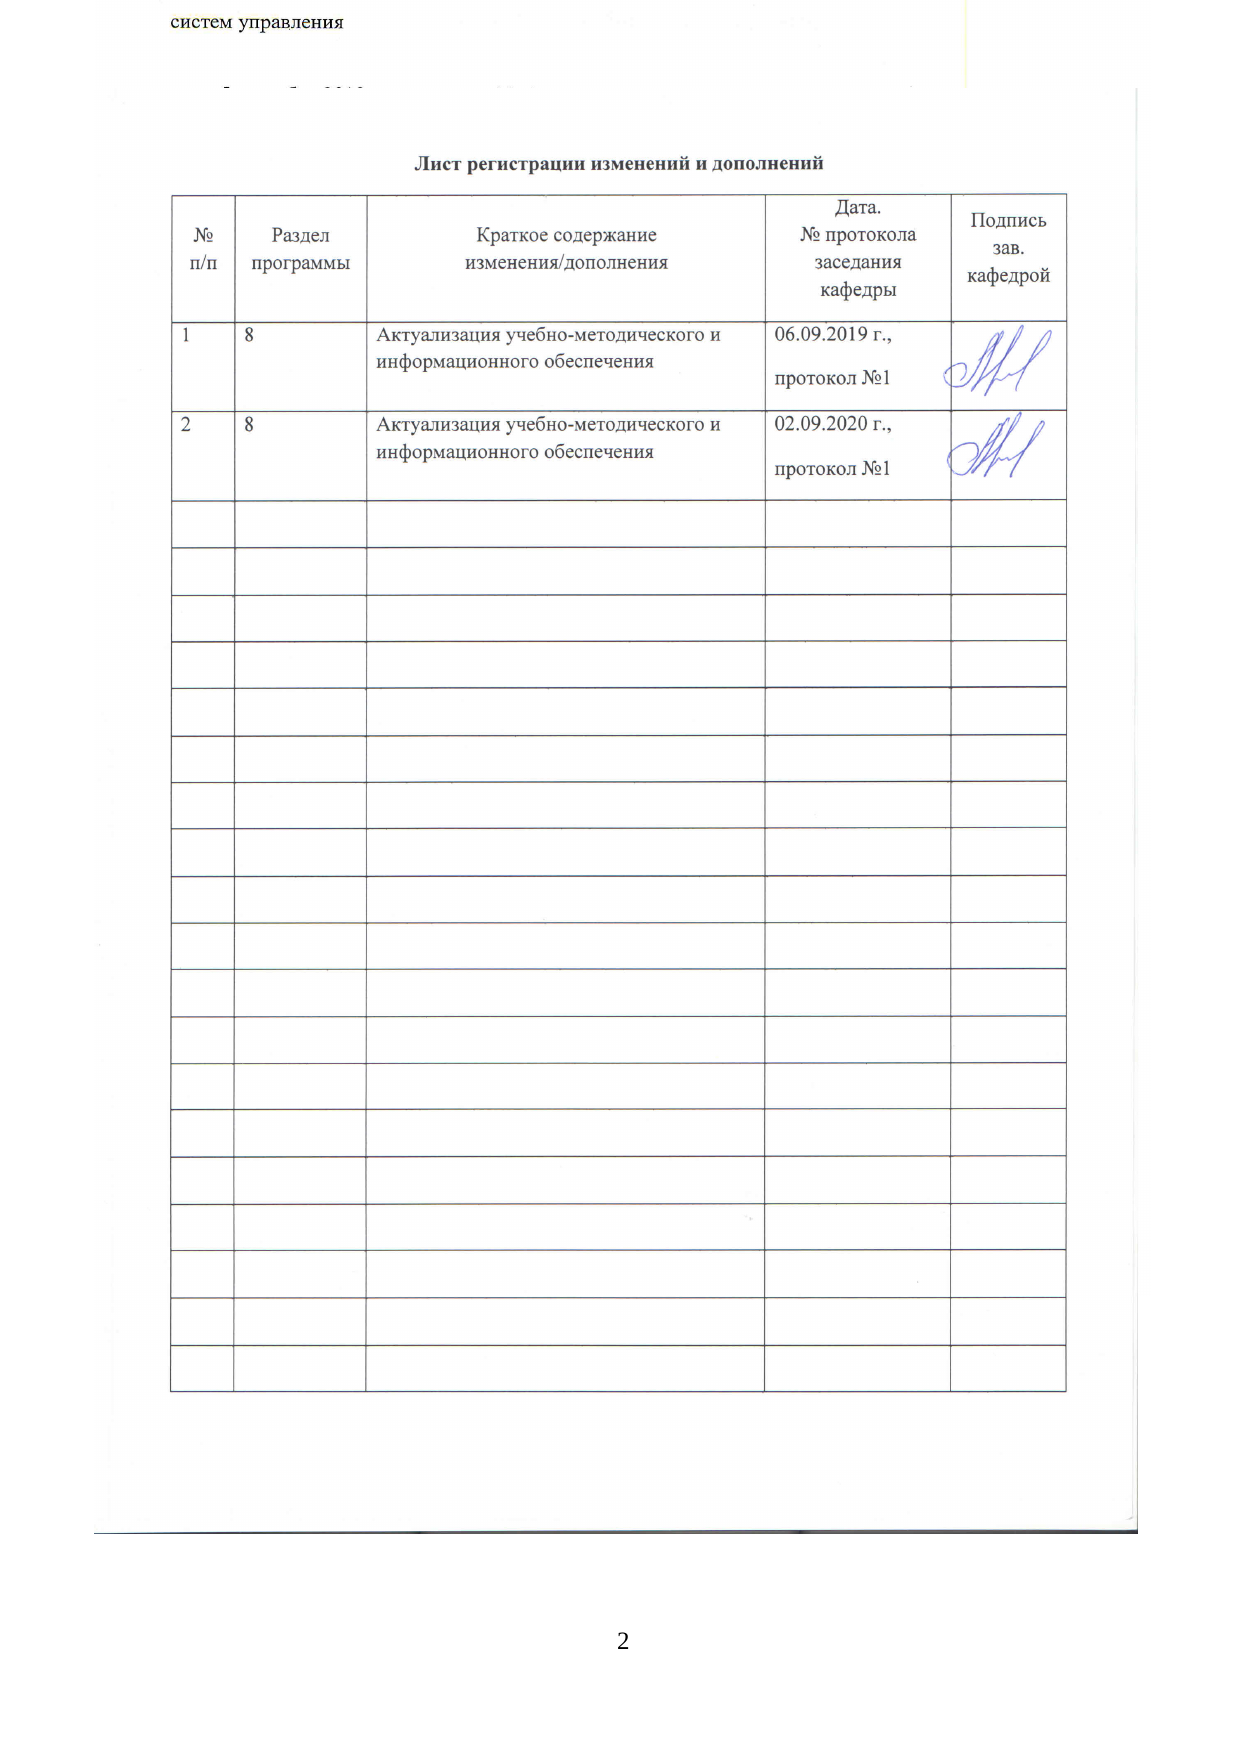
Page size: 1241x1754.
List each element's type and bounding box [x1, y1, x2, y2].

picture [94, 88, 1138, 1534]
